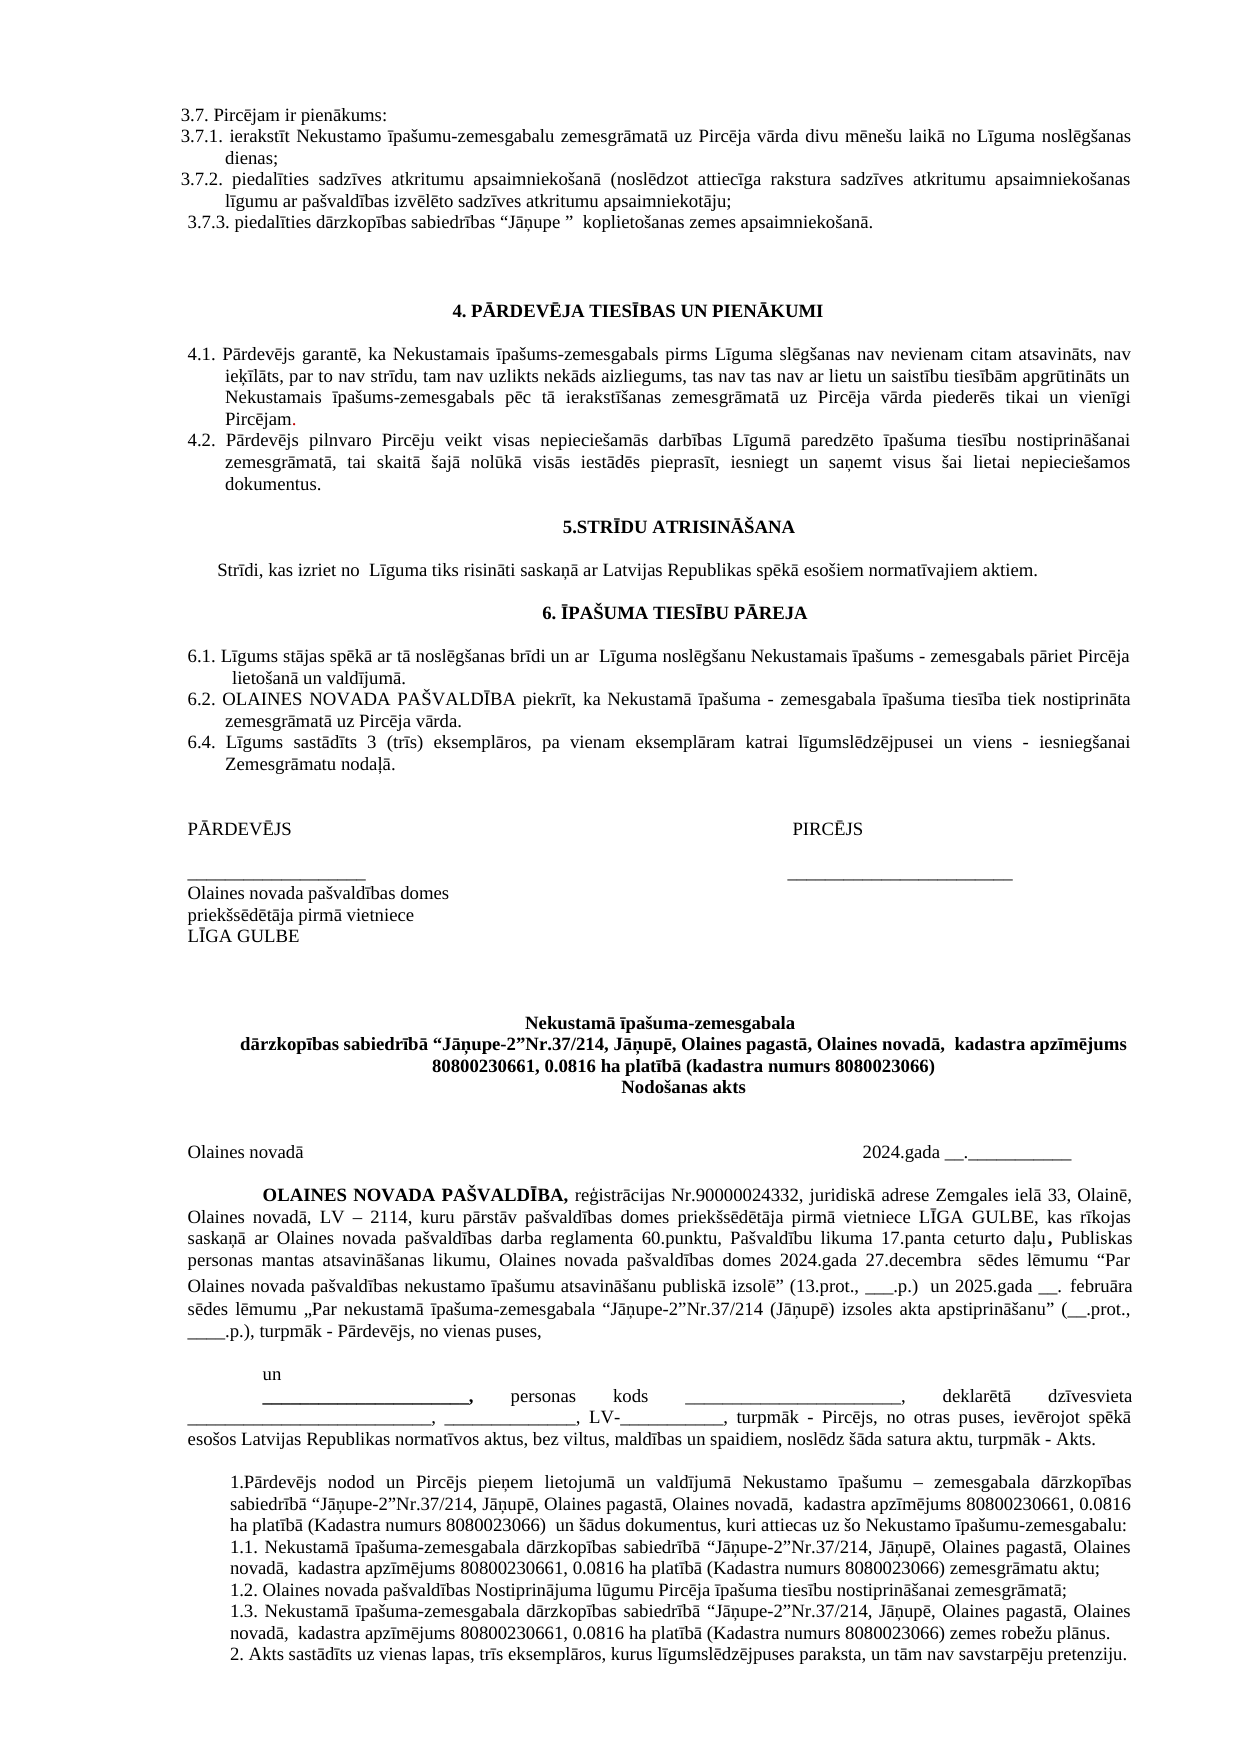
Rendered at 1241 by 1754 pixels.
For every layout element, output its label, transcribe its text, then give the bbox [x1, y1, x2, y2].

text Nekustamā īpašuma-zemesgabala [187, 1012, 1132, 1033]
text 1.2. Olaines novada pašvaldības Nostiprinājuma lūgumu Pircēja īpašuma tiesību nostiprināšanai zemesgrāmatā; [230, 1579, 1132, 1600]
text 2. Akts sastādīts uz vienas lapas, trīs eksemplāros, kurus līgumslēdzējpuses paraksta, un tām nav savstarpēju pretenziju. [230, 1643, 1132, 1665]
text un [187, 1363, 1132, 1384]
text 3.7. Pircējam ir pienākums: [181, 103, 1132, 125]
text Strīdi, kas izriet no Līguma tiks risināti saskaņā ar Latvijas Republikas spēkā esošiem normatīvajiem aktiem. [217, 559, 1132, 580]
text 4. PĀRDEVĒJA TIESĪBAS UN PIENĀKUMI [143, 300, 1132, 322]
text 5.STRĪDU ATRISINĀŠANA [225, 516, 1132, 537]
list Nodošanas akts [234, 1076, 1132, 1098]
text OLAINES NOVADA PAŠVALDĪBA, reģistrācijas Nr.90000024332, juridiskā adrese Zemgales ielā 33, Olainē, Olaines novadā, LV – 2114, kuru pārstāv pašvaldības domes priekšsēdētāja pirmā vietniece LĪGA GULBE, kas rīkojas saskaņā ar Olaines novada pašvaldības darba reglamenta 60.punktu, Pašvaldību likuma 17.panta ceturto daļu, Publiskas personas mantas atsavināšanas likumu, Olaines novada pašvaldības domes 2024.gada 27.decembra sēdes lēmumu “Par Olaines novada pašvaldības nekustamo īpašumu atsavināšanu publiskā izsolē” (13.prot., ___.p.) un 2025.gada __. februāra sēdes lēmumu „Par nekustamā īpašuma-zemesgabala “Jāņupe-2”Nr.37/214 (Jāņupē) izsoles akta apstiprināšanu” (__.prot., ____.p.), turpmāk - Pārdevējs, no vienas puses, [187, 1184, 1132, 1341]
text 6. ĪPAŠUMA TIESĪBU PĀREJA [187, 602, 1132, 623]
text 1.Pārdevējs nodod un Pircējs pieņem lietojumā un valdījumā Nekustamo īpašumu – zemesgabala dārzkopības sabiedrībā “Jāņupe-2”Nr.37/214, Jāņupē, Olaines pagastā, Olaines novadā, kadastra apzīmējums 80800230661, 0.0816 ha platībā (Kadastra numurs 8080023066) un šādus dokumentus, kuri attiecas uz šo Nekustamo īpašumu-zemesgabalu: [230, 1471, 1132, 1536]
text Olaines novadā 2024.gada __.___________ [187, 1141, 1132, 1162]
text 3.7.1. ierakstīt Nekustamo īpašumu-zemesgabalu zemesgrāmatā uz Pircēja vārda divu mēnešu laikā no Līguma noslēgšanas dienas; [181, 125, 1132, 168]
text Olaines novada pašvaldības domes [187, 882, 1132, 904]
text 6.2. OLAINES NOVADA PAŠVALDĪBA piekrīt, ka Nekustamā īpašuma - zemesgabala īpašuma tiesība tiek nostiprināta zemesgrāmatā uz Pircēja vārda. [187, 688, 1132, 731]
text ______________________, personas kods _______________________, deklarētā dzīvesvieta __________________________, ______________, LV-___________, turpmāk - Pircējs, no otras puses, ievērojot spēkā esošos Latvijas Republikas normatīvos aktus, bez viltus, maldības un spaidiem, noslēdz šāda satura aktu, turpmāk - Akts. [187, 1384, 1132, 1449]
text LĪGA GULBE [187, 925, 1132, 947]
text 4.1. Pārdevējs garantē, ka Nekustamais īpašums-zemesgabals pirms Līguma slēgšanas nav nevienam citam atsavināts, nav ieķīlāts, par to nav strīdu, tam nav uzlikts nekāds aizliegums, tas nav tas nav ar lietu un saistību tiesībām apgrūtināts un Nekustamais īpašums-zemesgabals pēc tā ierakstīšanas zemesgrāmatā uz Pircēja vārda piederēs tikai un vienīgi Pircējam. [187, 343, 1132, 429]
text 4.2. Pārdevējs pilnvaro Pircēju veikt visas nepieciešamās darbības Līgumā paredzēto īpašuma tiesību nostiprināšanai zemesgrāmatā, tai skaitā šajā nolūkā visās iestādēs pieprasīt, iesniegt un saņemt visus šai lietai nepieciešamos dokumentus. [187, 429, 1132, 494]
text 1.1. Nekustamā īpašuma-zemesgabala dārzkopības sabiedrībā “Jāņupe-2”Nr.37/214, Jāņupē, Olaines pagastā, Olaines novadā, kadastra apzīmējums 80800230661, 0.0816 ha platībā (Kadastra numurs 8080023066) zemesgrāmatu aktu; [230, 1536, 1132, 1579]
text 6.4. Līgums sastādīts 3 (trīs) eksemplāros, pa vienam eksemplāram katrai līgumslēdzējpusei un viens - iesniegšanai Zemesgrāmatu nodaļā. [187, 731, 1132, 774]
text 3.7.2. piedalīties sadzīves atkritumu apsaimniekošanā (noslēdzot attiecīga rakstura sadzīves atkritumu apsaimniekošanas līgumu ar pašvaldības izvēlēto sadzīves atkritumu apsaimniekotāju; [181, 168, 1132, 211]
text 3.7.3. piedalīties dārzkopības sabiedrības “Jāņupe ” koplietošanas zemes apsaimniekošanā. [187, 211, 1053, 233]
text PĀRDEVĒJS PIRCĒJS [187, 817, 1132, 839]
text 1.3. Nekustamā īpašuma-zemesgabala dārzkopības sabiedrībā “Jāņupe-2”Nr.37/214, Jāņupē, Olaines pagastā, Olaines novadā, kadastra apzīmējums 80800230661, 0.0816 ha platībā (Kadastra numurs 8080023066) zemes robežu plānus. [230, 1600, 1132, 1643]
text priekšsēdētāja pirmā vietniece [187, 904, 1132, 925]
list dārzkopības sabiedrībā “Jāņupe-2”Nr.37/214, Jāņupē, Olaines pagastā, Olaines novadā, kadastra apzīmējums 80800230661, 0.0816 ha platībā (kadastra numurs 8080023066) [234, 1033, 1132, 1076]
text ___________________ ________________________ [187, 861, 1132, 882]
text 6.1. Līgums stājas spēkā ar tā noslēgšanas brīdi un ar Līguma noslēgšanu Nekustamais īpašums - zemesgabals pāriet Pircēja lietošanā un valdījumā. [187, 645, 1132, 688]
